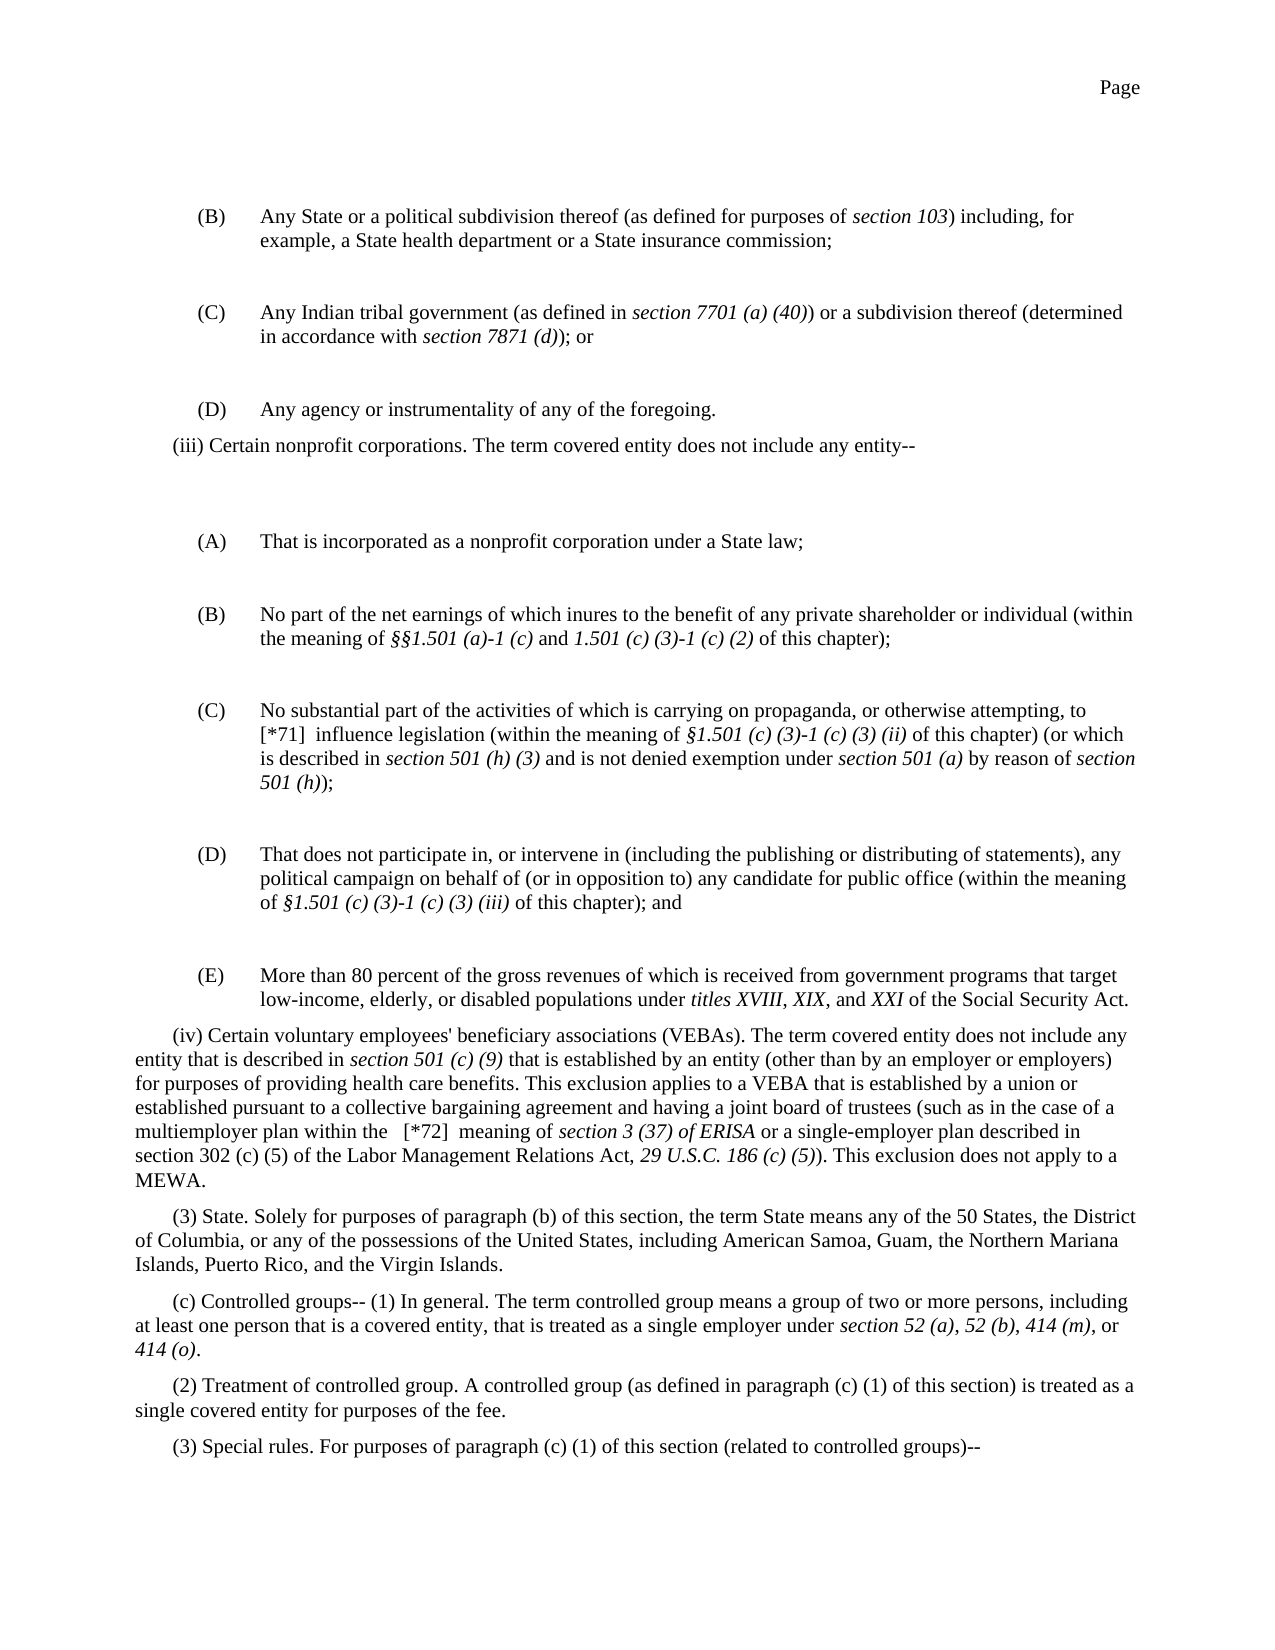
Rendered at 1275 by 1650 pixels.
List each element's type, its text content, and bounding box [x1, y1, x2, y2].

text (3) Special rules. For purposes of paragraph (c) (1) of this section (related to controlled groups)-- [135, 1434, 1140, 1458]
list No part of the net earnings of which inures to the benefit of any private shareholder or individual (within the meaning of §§1.501 (a)-1 (c) and 1.501 (c) (3)-1 (c) (2) of this chapter); [197, 602, 1140, 650]
list That is incorporated as a nonprofit corporation under a State law; [197, 529, 1140, 553]
list That does not participate in, or intervene in (including the publishing or distributing of statements), any political campaign on behalf of (or in opposition to) any candidate for public office (within the meaning of §1.501 (c) (3)-1 (c) (3) (iii) of this chapter); and [197, 842, 1140, 914]
text (iii) Certain nonprofit corporations. The term covered entity does not include any entity-- [135, 433, 1140, 457]
list More than 80 percent of the gross revenues of which is received from government programs that target low-income, elderly, or disabled populations under titles XVIII, XIX, and XXI of the Social Security Act. [197, 962, 1140, 1011]
text (c) Controlled groups-- (1) In general. The term controlled group means a group of two or more persons, including at least one person that is a covered entity, that is treated as a single employer under section 52 (a), 52 (b), 414 (m), or 414 (o). [135, 1289, 1140, 1361]
list No substantial part of the activities of which is carrying on propaganda, or otherwise attempting, to [*71] influence legislation (within the meaning of §1.501 (c) (3)-1 (c) (3) (ii) of this chapter) (or which is described in section 501 (h) (3) and is not denied exemption under section 501 (a) by reason of section 501 (h)); [197, 698, 1140, 794]
list Any Indian tribal government (as defined in section 7701 (a) (40)) or a subdivision thereof (determined in accordance with section 7871 (d)); or [197, 300, 1140, 348]
text (iv) Certain voluntary employees' beneficiary associations (VEBAs). The term covered entity does not include any entity that is described in section 501 (c) (9) that is established by an entity (other than by an employer or employers) for purposes of providing health care benefits. This exclusion applies to a VEBA that is established by a union or established pursuant to a collective bargaining agreement and having a joint board of trustees (such as in the case of a multiemployer plan within the [*72] meaning of section 3 (37) of ERISA or a single-employer plan described in section 302 (c) (5) of the Labor Management Relations Act, 29 U.S.C. 186 (c) (5)). This exclusion does not apply to a MEWA. [135, 1023, 1140, 1192]
text (2) Treatment of controlled group. A controlled group (as defined in paragraph (c) (1) of this section) is treated as a single covered entity for purposes of the fee. [135, 1373, 1140, 1422]
list Any agency or instrumentality of any of the foregoing. [197, 397, 1140, 421]
text (3) State. Solely for purposes of paragraph (b) of this section, the term State means any of the 50 States, the District of Columbia, or any of the possessions of the United States, including American Samoa, Guam, the Northern Mariana Islands, Puerto Rico, and the Virgin Islands. [135, 1204, 1140, 1276]
list Any State or a political subdivision thereof (as defined for purposes of section 103) including, for example, a State health department or a State insurance commission; [197, 204, 1140, 252]
